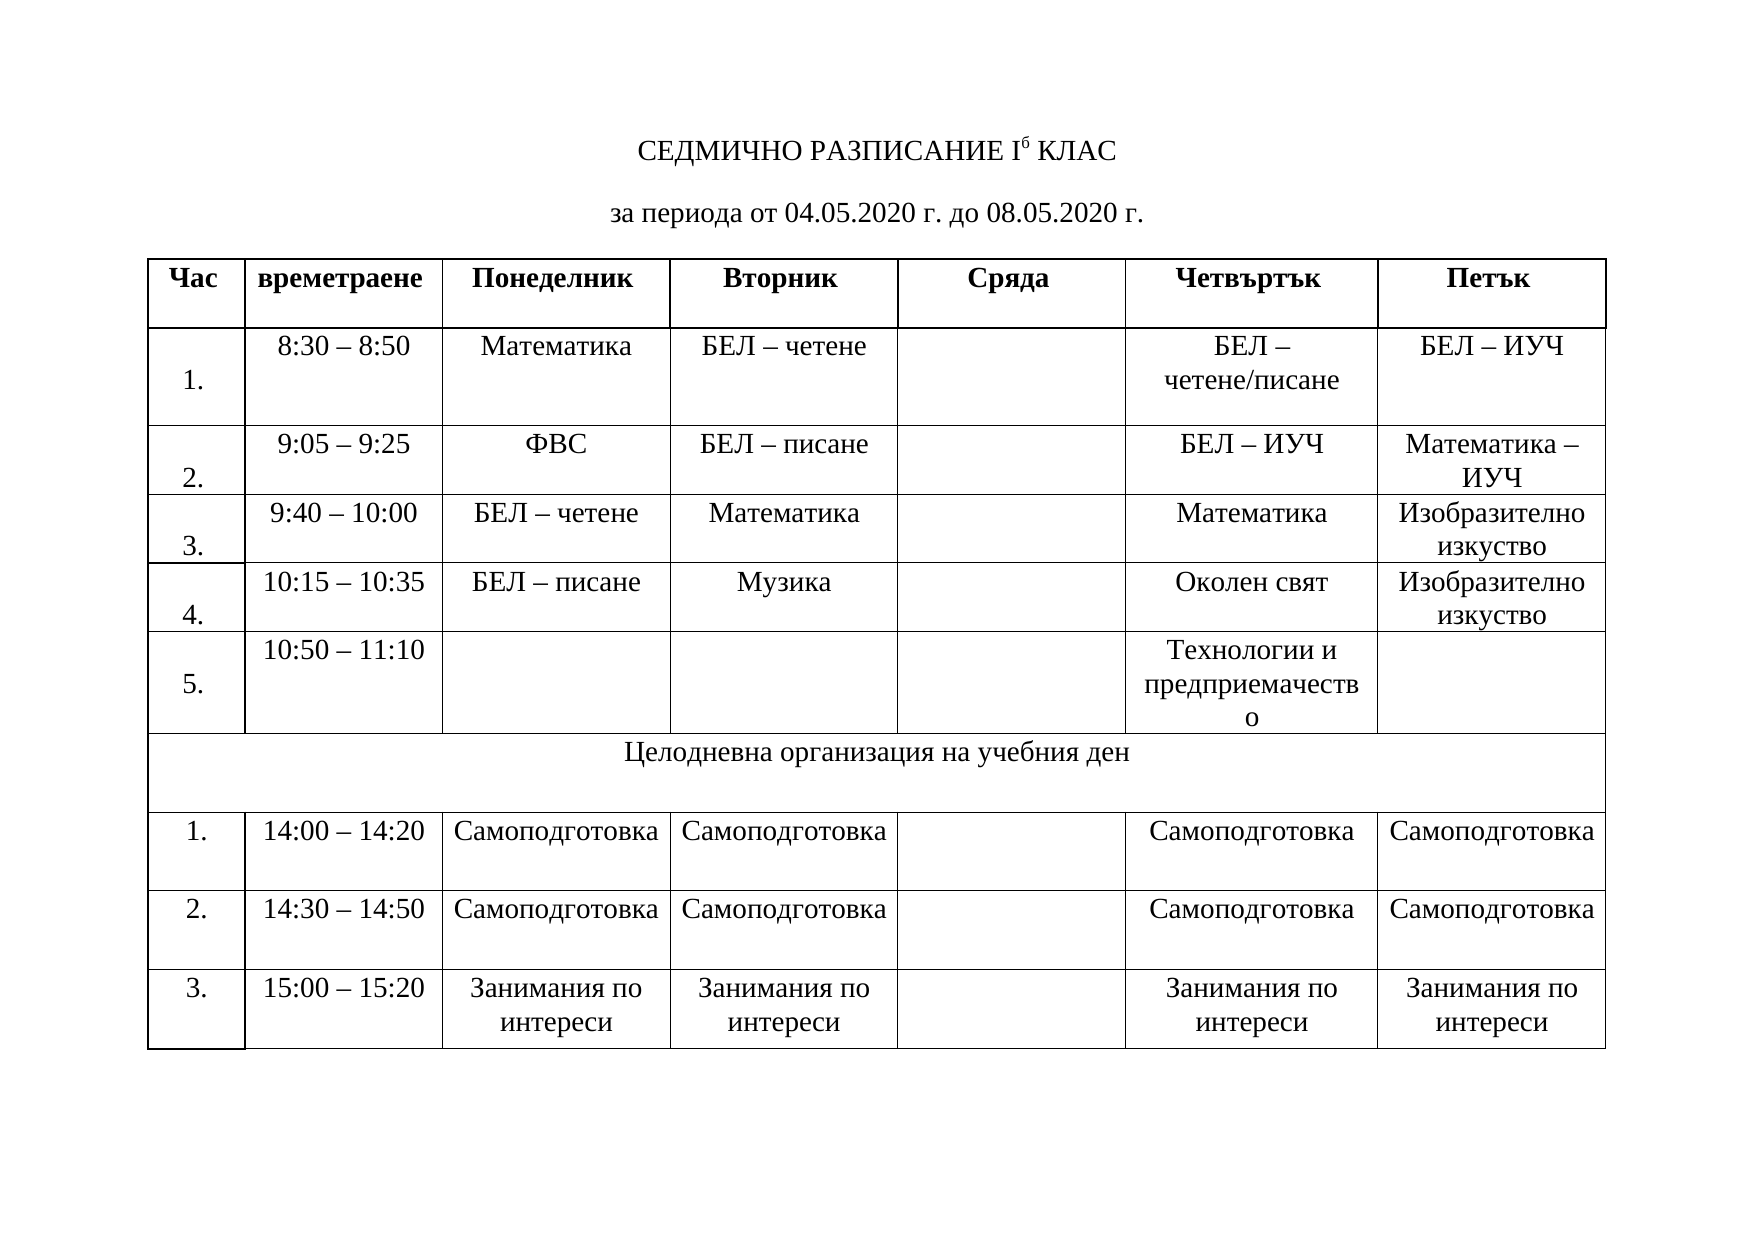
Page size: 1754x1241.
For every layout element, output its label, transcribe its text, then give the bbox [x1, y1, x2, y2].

text за периода от 04.05.2020 г. до 08.05.2020 г. [148, 196, 1606, 229]
table_cell 2. [149, 891, 244, 969]
table_cell [898, 970, 1125, 1048]
table_cell Околен свят [1126, 563, 1377, 631]
table_cell 15:00 – 15:20 [246, 970, 442, 1048]
table_header Вторник [671, 260, 897, 327]
table_cell 10:50 – 11:10 [246, 632, 442, 733]
table_cell БЕЛ – писане [443, 563, 670, 631]
table_cell Самоподготовка [1126, 813, 1377, 890]
table_cell [671, 632, 897, 733]
table_cell Изобразително изкуство [1378, 495, 1605, 562]
table_cell 10:15 – 10:35 [246, 563, 442, 631]
table_cell Самоподготовка [671, 813, 897, 890]
table_cell Математика [1126, 495, 1377, 562]
table_cell 2. [149, 426, 244, 493]
table_cell [443, 632, 670, 733]
table_header Понеделник [443, 260, 669, 327]
table_cell 9:40 – 10:00 [246, 495, 442, 562]
table_header Четвъртък [1126, 260, 1377, 327]
table_cell БЕЛ – писане [671, 426, 897, 493]
table_cell 3. [149, 970, 244, 1048]
table_cell 14:00 – 14:20 [246, 813, 442, 890]
table_cell [898, 495, 1125, 562]
table_cell 5. [149, 632, 244, 733]
text СЕДМИЧНО РАЗПИСАНИЕ Iб КЛАС [148, 133, 1606, 166]
table_cell БЕЛ – четене [671, 329, 897, 425]
table_cell Самоподготовка [1378, 891, 1605, 969]
table_cell [898, 891, 1125, 969]
table_cell 4. [149, 564, 244, 631]
table_cell 8:30 – 8:50 [246, 329, 442, 425]
table_cell БЕЛ – четене [443, 495, 670, 562]
table_cell Самоподготовка [443, 891, 670, 969]
table_cell Целодневна организация на учебния ден [149, 734, 1605, 812]
table_cell Математика – ИУЧ [1378, 426, 1605, 493]
table_cell 1. [149, 329, 244, 425]
table_cell [898, 813, 1125, 890]
table_cell Занимания по интереси [1126, 970, 1377, 1048]
table_cell Изобразително изкуство [1378, 563, 1605, 631]
table_cell Занимания по интереси [671, 970, 897, 1048]
table_cell ФВС [443, 426, 670, 493]
table_cell Музика [671, 563, 897, 631]
table_cell [898, 632, 1125, 733]
table_cell Самоподготовка [1126, 891, 1377, 969]
table_header Час [149, 260, 244, 327]
table_cell 9:05 – 9:25 [246, 426, 442, 493]
table_header времетраене [246, 260, 442, 327]
table_cell Математика [671, 495, 897, 562]
table_cell Самоподготовка [443, 813, 670, 890]
table_cell Занимания по интереси [443, 970, 670, 1048]
table_cell 3. [149, 495, 244, 562]
table_cell Математика [443, 329, 670, 425]
table_cell [898, 426, 1125, 493]
table_cell [1378, 632, 1605, 733]
table_cell [898, 563, 1125, 631]
table_header Сряда [899, 260, 1125, 327]
table_cell БЕЛ – ИУЧ [1378, 329, 1605, 425]
table_cell 14:30 – 14:50 [246, 891, 442, 969]
table_cell Самоподготовка [1378, 813, 1605, 890]
table_cell [898, 329, 1125, 425]
table_cell Занимания по интереси [1378, 970, 1605, 1048]
table_cell БЕЛ – ИУЧ [1126, 426, 1377, 493]
table_header Петък [1379, 260, 1605, 327]
table_cell Самоподготовка [671, 891, 897, 969]
table_cell Технологии и предприемачество [1126, 632, 1377, 733]
table_cell БЕЛ – четене/писане [1126, 329, 1377, 425]
table_cell 1. [149, 813, 244, 890]
